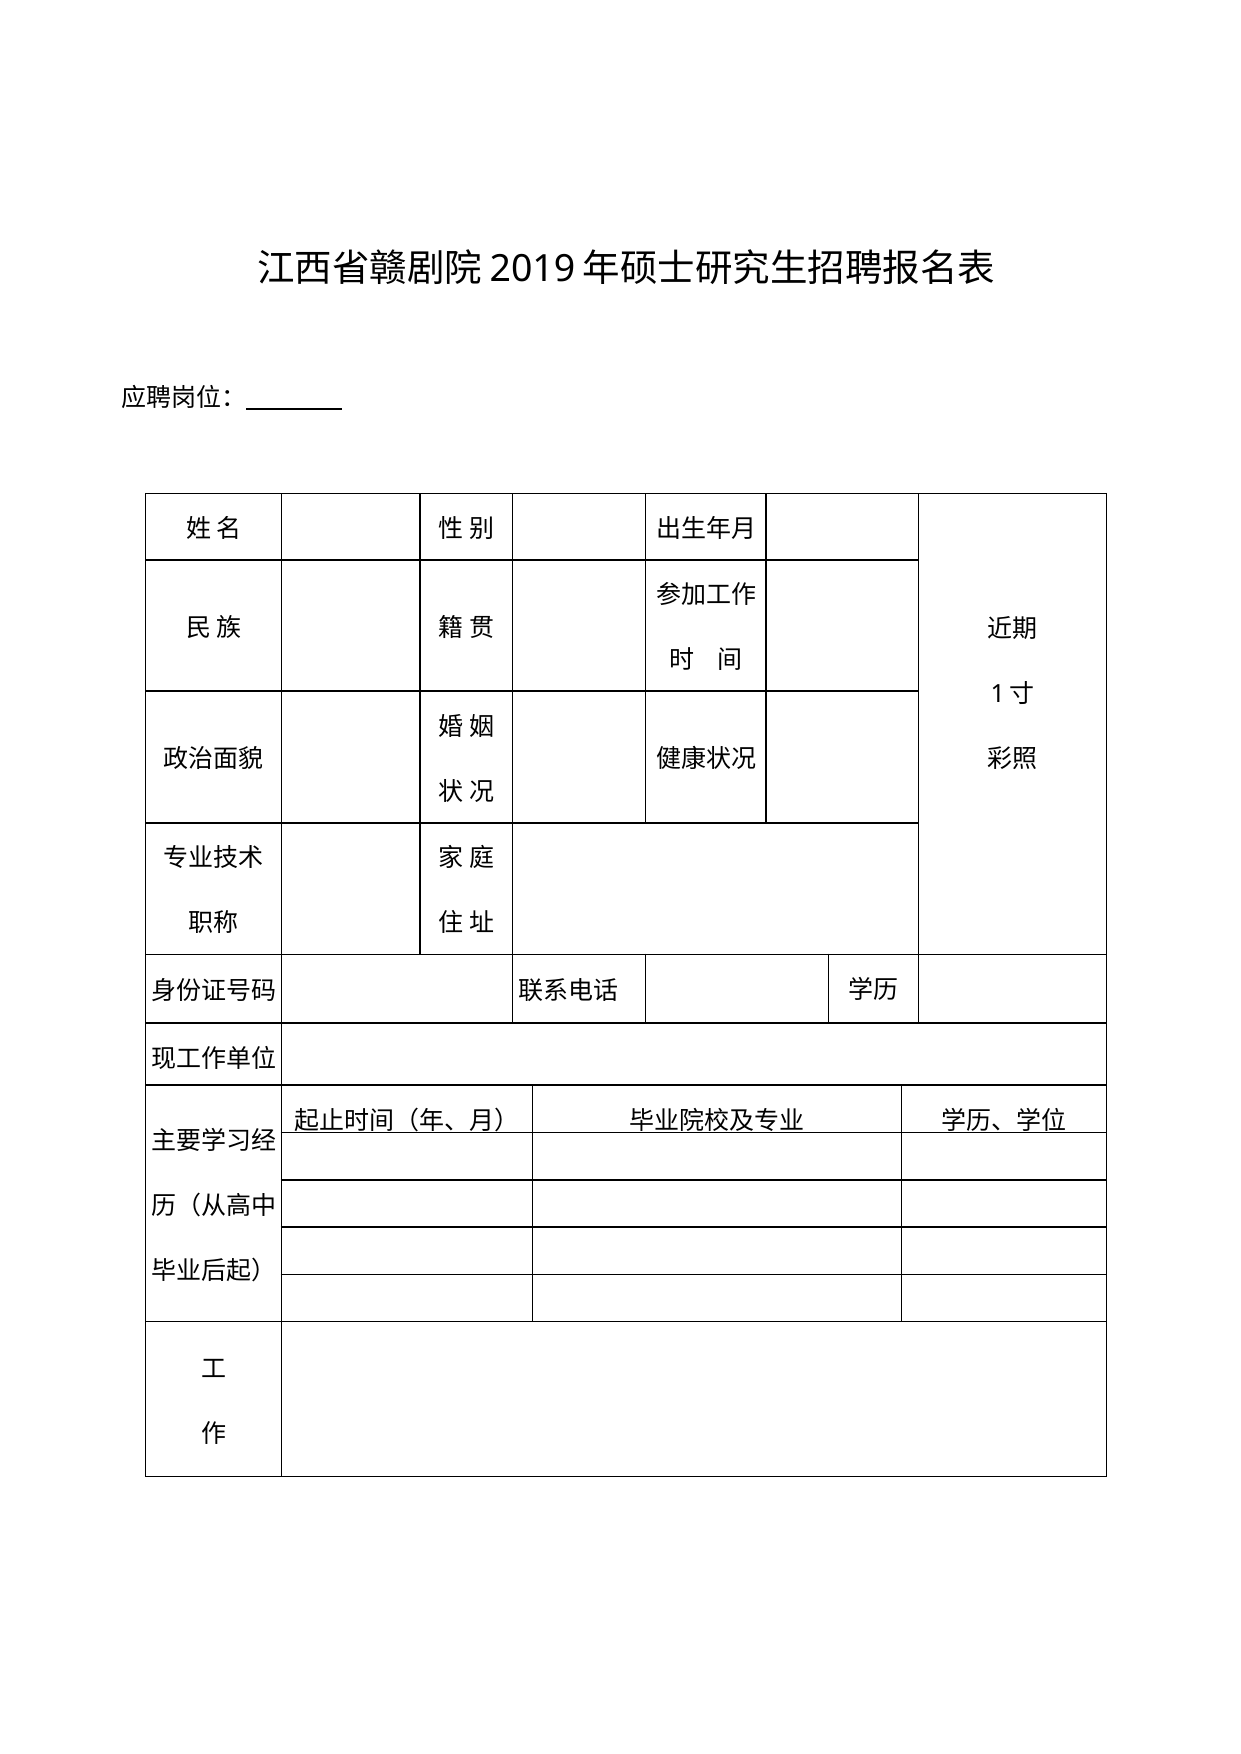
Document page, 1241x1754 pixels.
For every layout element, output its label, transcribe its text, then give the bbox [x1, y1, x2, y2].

table_cell [533, 1228, 901, 1273]
table_cell [282, 1322, 1106, 1476]
table_cell 学历 学位 [829, 955, 918, 1022]
table_cell [902, 1181, 1106, 1226]
table_header 姓 名 [146, 494, 281, 559]
table_cell [919, 955, 1106, 1022]
table_cell 起止时间（年、月） [282, 1086, 532, 1132]
table_cell [282, 824, 419, 953]
table_header [767, 494, 918, 559]
table_cell [282, 1133, 532, 1179]
table_cell [533, 1275, 901, 1321]
table_cell [646, 955, 828, 1022]
table_cell 身份证号码 [146, 955, 281, 1022]
table_cell 参加工作时 间 [646, 561, 765, 690]
table_cell 毕业院校及专业 [533, 1086, 901, 1132]
table_cell [767, 561, 918, 690]
table_header 出生年月 [646, 494, 765, 559]
table_cell [513, 824, 918, 953]
table_cell 专业技术职称 [146, 824, 281, 953]
table_cell 学历、学位 [902, 1086, 1106, 1132]
table_cell 民 族 [146, 561, 281, 690]
table_cell 联系电话 [513, 955, 645, 1022]
table_cell [282, 692, 419, 822]
text 应聘岗位： [121, 363, 1087, 428]
table_cell [282, 955, 512, 1022]
table_cell [767, 692, 918, 822]
text 江西省赣剧院2019年硕士研究生招聘报名表 [165, 233, 1087, 298]
table_cell [902, 1275, 1106, 1321]
table_cell [282, 1181, 532, 1226]
table_cell [282, 1275, 532, 1321]
table_cell [513, 561, 645, 690]
table_header 性 别 [421, 494, 512, 559]
table_cell [902, 1133, 1106, 1179]
table_cell [533, 1133, 901, 1179]
table_cell 政治面貌 [146, 692, 281, 822]
table_cell 健康状况 [646, 692, 765, 822]
table_header [513, 494, 645, 559]
table_cell 家 庭 住 址 [421, 824, 512, 953]
table_cell 现工作单位及职务 [146, 1024, 281, 1084]
table_header [282, 494, 419, 559]
table_cell [902, 1228, 1106, 1273]
table_cell 工 作 经 历 [146, 1322, 281, 1476]
table_cell [513, 692, 645, 822]
table_cell 籍 贯 [421, 561, 512, 690]
table_cell 主要学习经历（从高中毕业后起） [146, 1086, 281, 1321]
table_cell [282, 1024, 1106, 1084]
table_cell 婚 姻 状 况 [421, 692, 512, 822]
table_cell [533, 1181, 901, 1226]
table_header 近期 1寸 彩照 [919, 494, 1106, 953]
table_cell [282, 561, 419, 690]
table_cell [282, 1228, 532, 1273]
